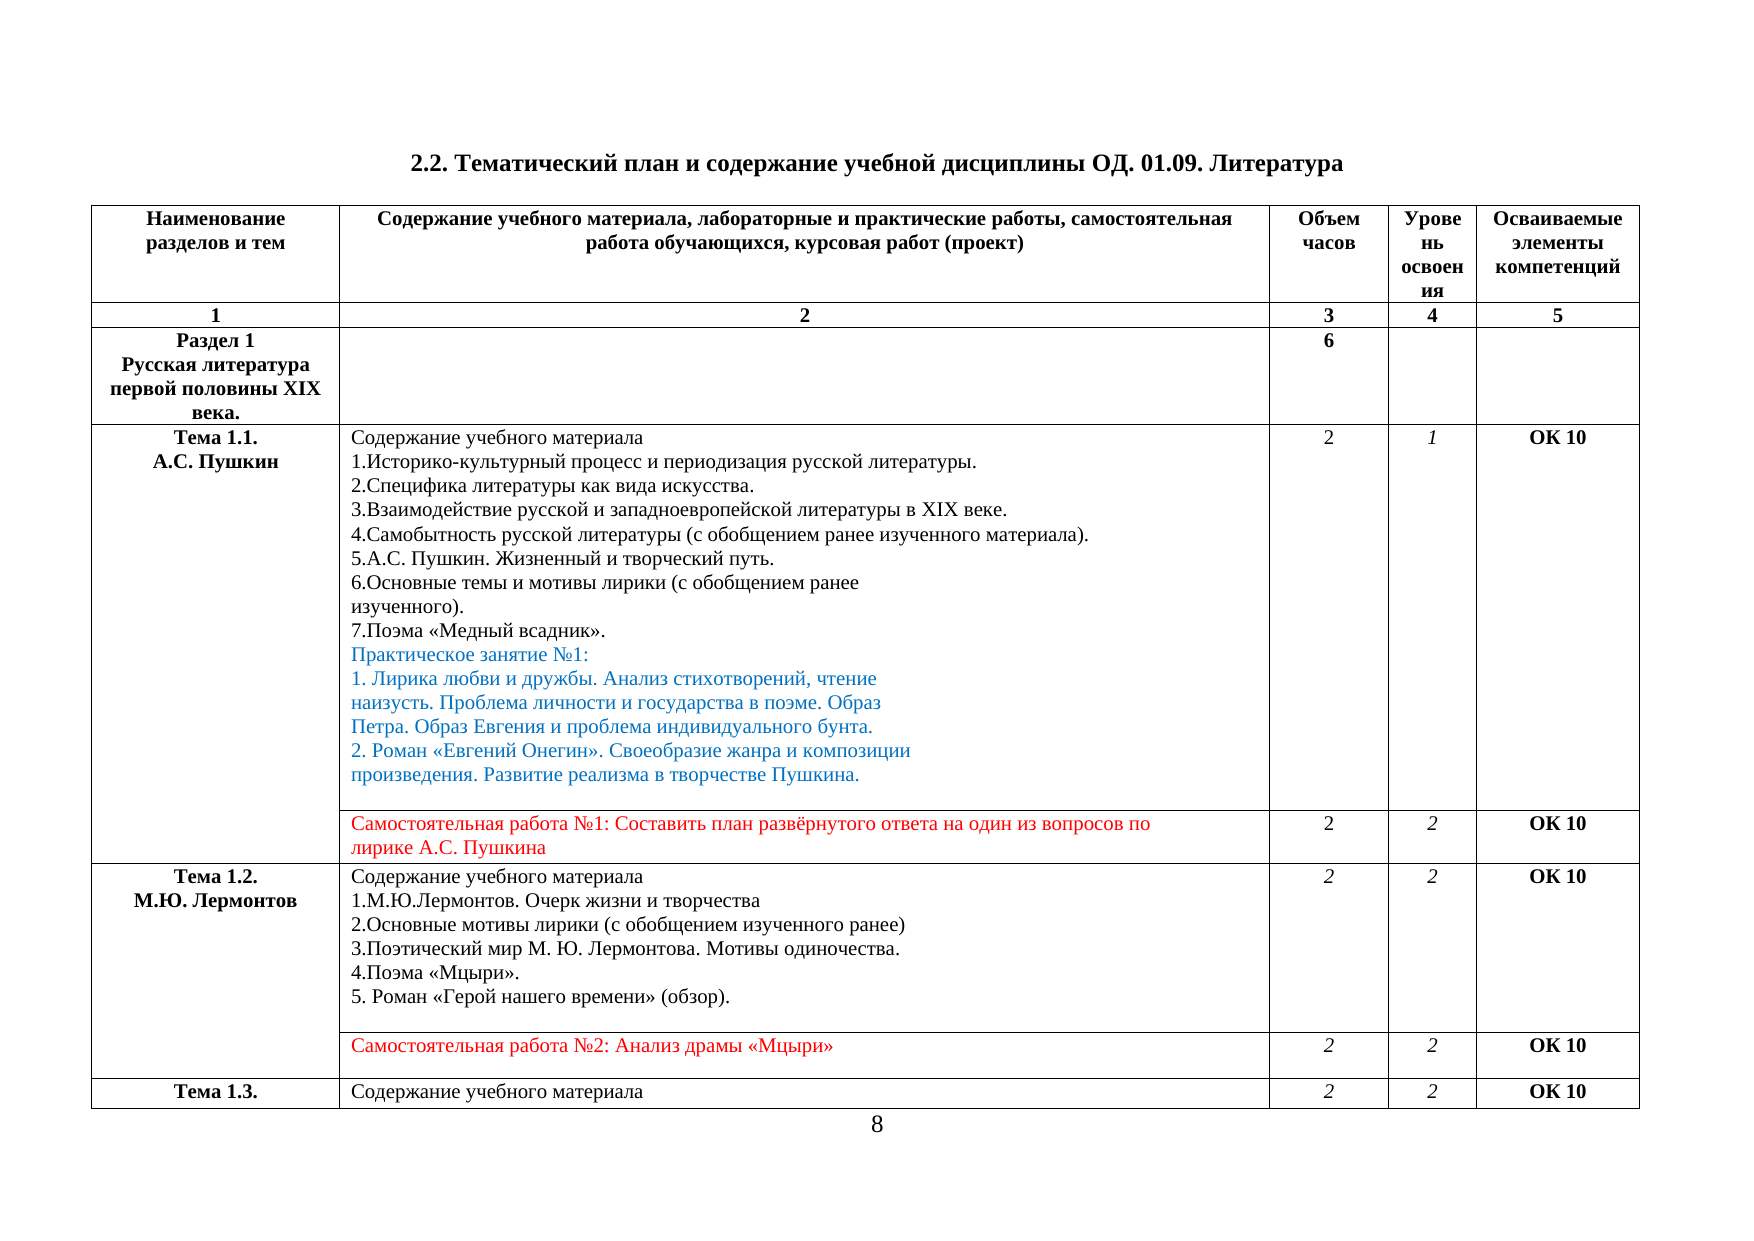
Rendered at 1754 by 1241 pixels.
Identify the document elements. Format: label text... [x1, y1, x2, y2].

table_cell Раздел 1 Русская литература первой половины XIX века. [92, 328, 339, 424]
table_header Осваиваемые элементы компетенций [1477, 206, 1639, 302]
table_cell 2 [1389, 864, 1476, 1032]
table_cell 2 [1270, 811, 1388, 863]
table_cell 2 [1389, 1033, 1476, 1078]
table_header Наименование разделов и тем [92, 206, 339, 302]
table_cell ОК 10 [1477, 425, 1639, 810]
table_cell 2 [1389, 811, 1476, 863]
table_cell 1 [92, 303, 339, 327]
table_cell [1389, 328, 1476, 424]
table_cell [340, 1079, 1269, 1108]
table_cell 2 [1389, 1079, 1476, 1108]
table_cell ОК 10 [1477, 1079, 1639, 1108]
table_cell ОК 10 [1477, 1033, 1639, 1078]
table_cell Содержание учебного материала 1.Историко-культурный процесс и периодизация русской литературы. 2.Специфика литературы как вида искусства. 3.Взаимодействие русской и западноевропейской литературы в XIX веке. 4.Самобытность русской литературы (с обобщением ранее изученного материала). 5.А.С. Пушкин. Жизненный и творческий путь. 6.Основные темы и мотивы лирики (с обобщением ранее изученного). 7.Поэма «Медный всадник». Практическое занятие №1: 1. Лирика любви и дружбы. Анализ стихотворений, чтение наизусть. Проблема личности и государства в поэме. Образ Петра. Образ Евгения и проблема индивидуального бунта. 2. Роман «Евгений Онегин». Своеобразие жанра и композиции произведения. Развитие реализма в творчестве Пушкина. [340, 425, 1269, 810]
table_cell 1 [1389, 425, 1476, 810]
table_cell 2 [1270, 1033, 1388, 1078]
table_cell Самостоятельная работа №2: Анализ драмы «Мцыри» [340, 1033, 1269, 1078]
table_cell 2 [1270, 1079, 1388, 1108]
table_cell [92, 1079, 339, 1108]
table_cell 2 [340, 303, 1269, 327]
table_cell ОК 10 [1477, 811, 1639, 863]
table_cell Содержание учебного материала 1.М.Ю.Лермонтов. Очерк жизни и творчества 2.Основные мотивы лирики (с обобщением изученного ранее) 3.Поэтический мир М. Ю. Лермонтова. Мотивы одиночества. 4.Поэма «Мцыри». 5. Роман «Герой нашего времени» (обзор). [340, 864, 1269, 1032]
table_cell Тема 1.2. М.Ю. Лермонтов [92, 864, 339, 1078]
table_header Объем часов [1270, 206, 1388, 302]
table_header Содержание учебного материала, лабораторные и практические работы, самостоятельная работа обучающихся, курсовая работ (проект) [340, 206, 1269, 302]
text 2.2. Тематический план и содержание учебной дисциплины ОД. 01.09. Литература [118, 148, 1636, 176]
table_cell ОК 10 [1477, 864, 1639, 1032]
table_cell [1477, 328, 1639, 424]
table_cell [340, 328, 1269, 424]
table_cell Самостоятельная работа №1: Составить план развёрнутого ответа на один из вопросов по лирике А.С. Пушкина [340, 811, 1269, 863]
table_cell 2 [1270, 425, 1388, 810]
table_cell 4 [1389, 303, 1476, 327]
table_header Уровень освоения [1389, 206, 1476, 302]
table_cell 3 [1270, 303, 1388, 327]
table_cell 5 [1477, 303, 1639, 327]
table_cell Тема 1.1. А.С. Пушкин [92, 425, 339, 863]
table_cell 2 [1270, 864, 1388, 1032]
table_cell 6 [1270, 328, 1388, 424]
